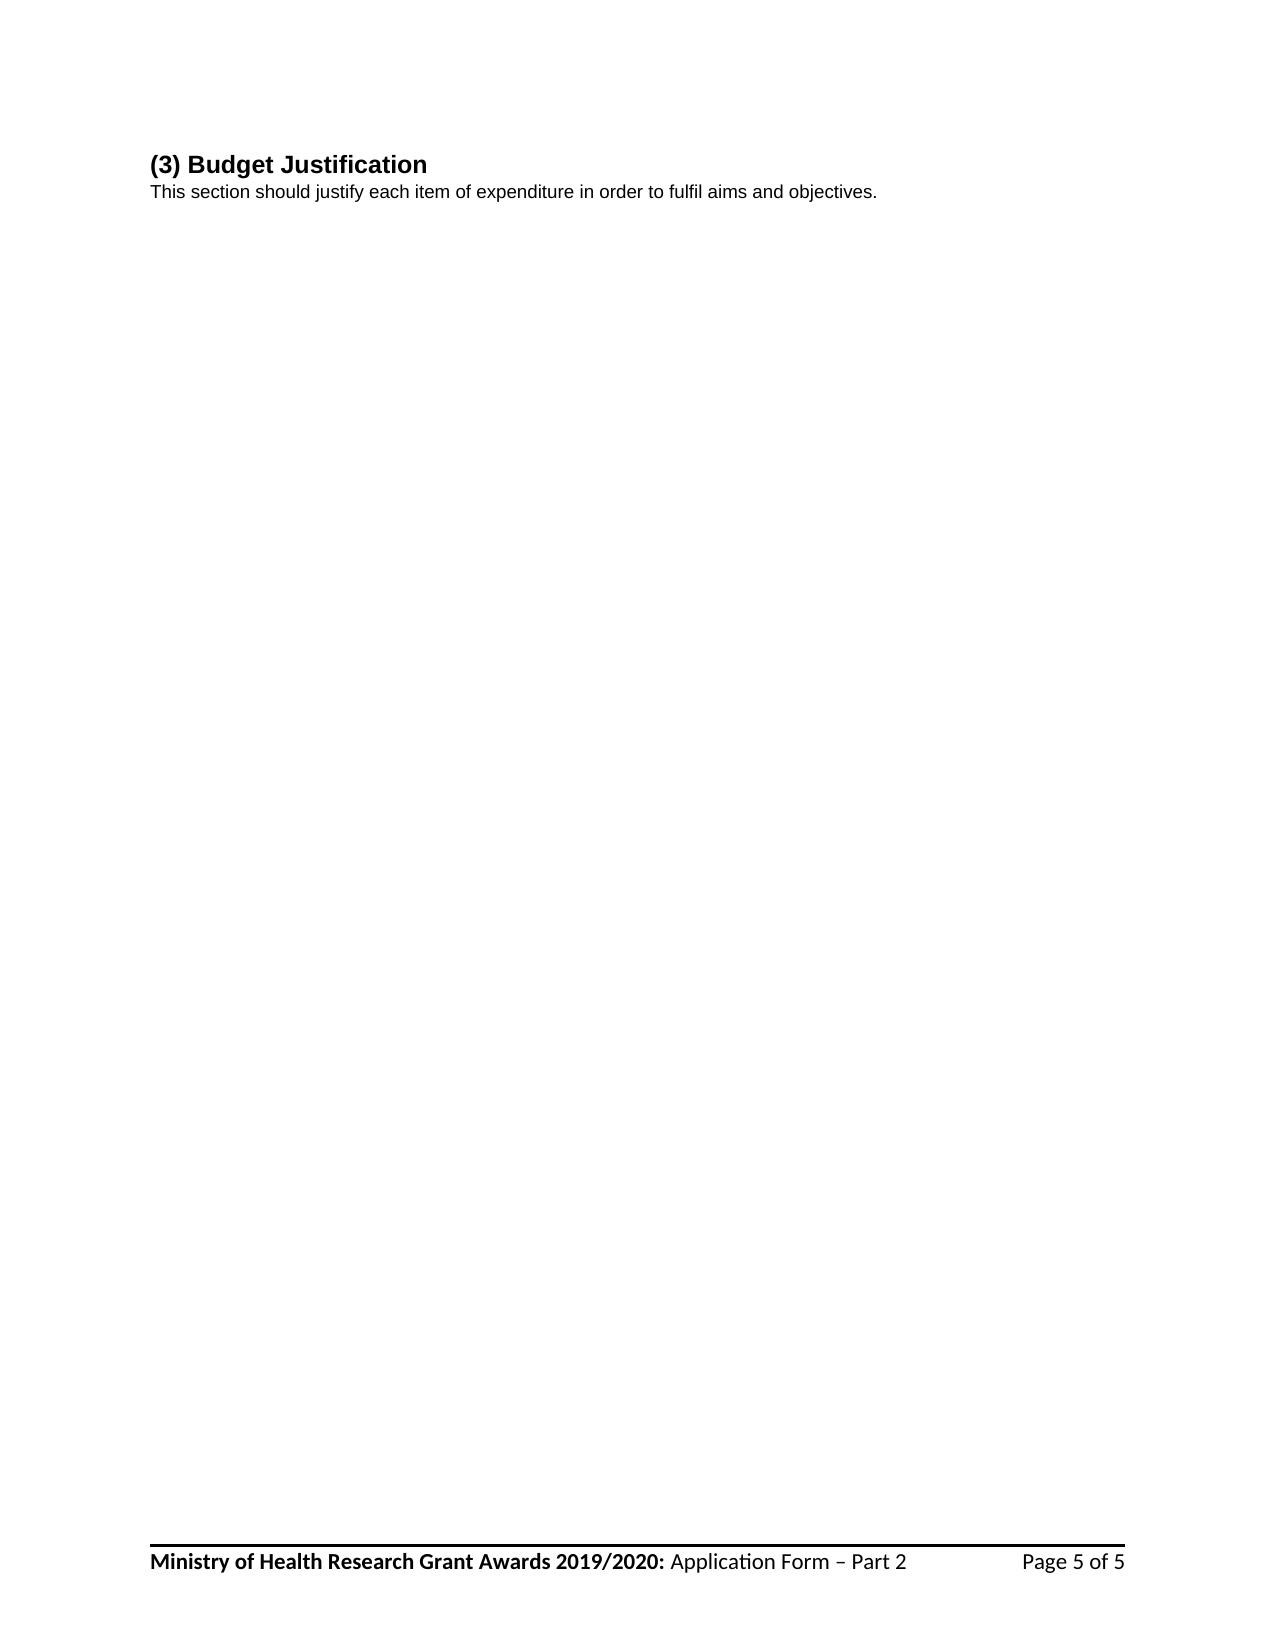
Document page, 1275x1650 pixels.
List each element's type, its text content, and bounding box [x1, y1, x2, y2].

text (3) Budget Justification [150, 150, 1125, 179]
text This section should justify each item of expenditure in order to fulfil aims and objectives. [150, 181, 1125, 203]
